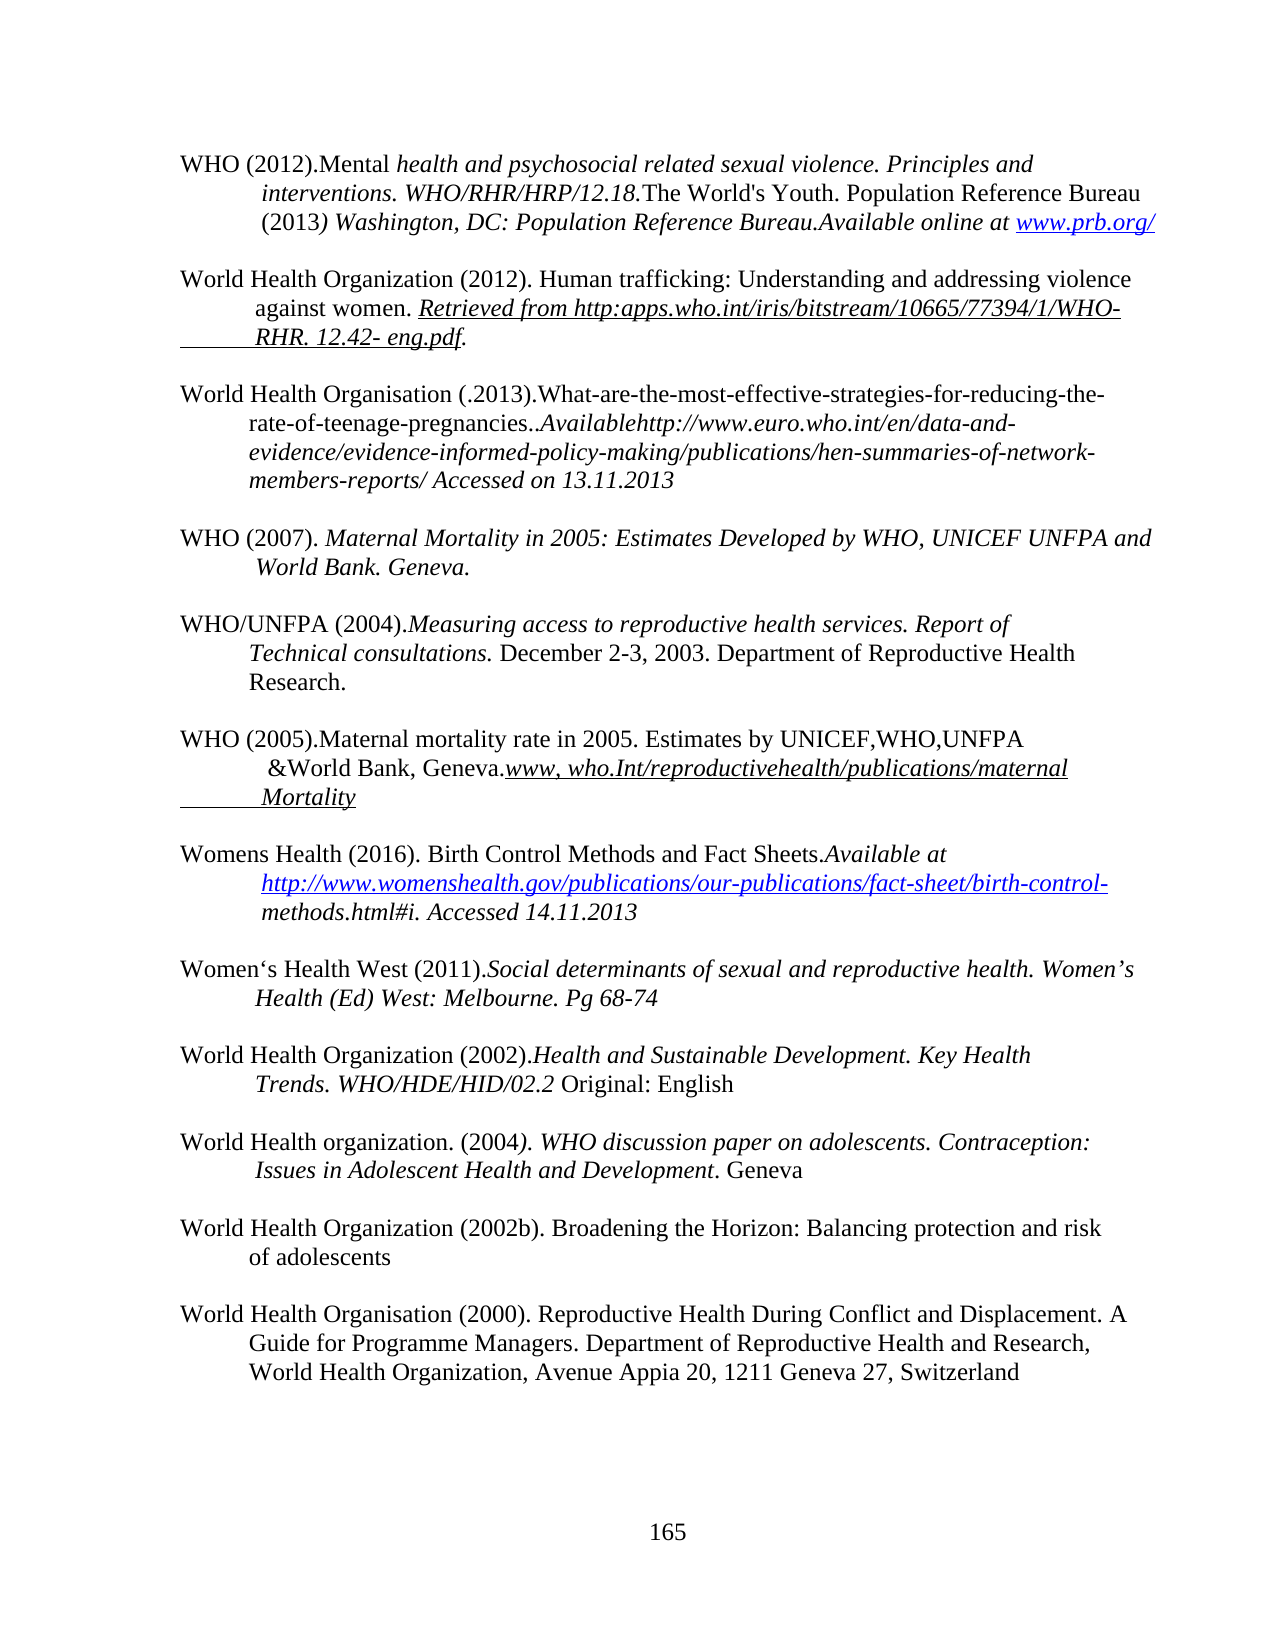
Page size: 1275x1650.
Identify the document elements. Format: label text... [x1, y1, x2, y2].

text WHO/UNFPA (2004).Measuring access to reproductive health services. Report of Technical consultations. December 2-3, 2003. Department of Reproductive Health Research. [180, 609, 1078, 696]
text Mortality [180, 782, 1248, 811]
text Womens Health (2016). Birth Control Methods and Fact Sheets.Available at http://www.womenshealth.gov/publications/our-publications/fact-sheet/birth-control- methods.html#i. Accessed 14.11.2013 [180, 839, 1117, 926]
text World Health Organisation (.2013).What-are-the-most-effective-strategies-for-reducing-the- rate-of-teenage-pregnancies..Availablehttp://www.euro.who.int/en/data-and- evidence/evidence-informed-policy-making/publications/hen-summaries-of-network- members-reports/ Accessed on 13.11.2013 [180, 379, 1106, 494]
text World Health Organization (2012). Human trafficking: Understanding and addressing violence against women. Retrieved from http:apps.who.int/iris/bitstream/10665/77394/1/WHO- [180, 264, 1131, 322]
text WHO (2007). Maternal Mortality in 2005: Estimates Developed by WHO, UNICEF UNFPA and World Bank. Geneva. [180, 523, 1154, 581]
text WHO (2012).Mental health and psychosocial related sexual violence. Principles and interventions. WHO/RHR/HRP/12.18.The World's Youth. Population Reference Bureau (2013) Washington, DC: Population Reference Bureau.Available online at www.prb.org/ [180, 149, 1156, 235]
text World Health Organization (2002).Health and Sustainable Development. Key Health Trends. WHO/HDE/HID/02.2 Original: English [180, 1041, 1033, 1098]
text World Health organization. (2004). WHO discussion paper on adolescents. Contraception: Issues in Adolescent Health and Development. Geneva [180, 1127, 1093, 1184]
text World Health Organization (2002b). Broadening the Horizon: Balancing protection and risk of adolescents [180, 1213, 1102, 1271]
text Women‘s Health West (2011).Social determinants of sexual and reproductive health. Women’s Health (Ed) West: Melbourne. Pg 68-74 [180, 954, 1155, 1012]
text RHR. 12.42- eng.pdf. [180, 322, 1248, 350]
text World Health Organisation (2000). Reproductive Health During Conflict and Displacement. A Guide for Programme Managers. Department of Reproductive Health and Research, World Health Organization, Avenue Appia 20, 1211 Geneva 27, Switzerland [180, 1299, 1127, 1386]
text WHO (2005).Maternal mortality rate in 2005. Estimates by UNICEF,WHO,UNFPA &World Bank, Geneva.www, who.Int/reproductivehealth/publications/maternal [180, 724, 1069, 782]
